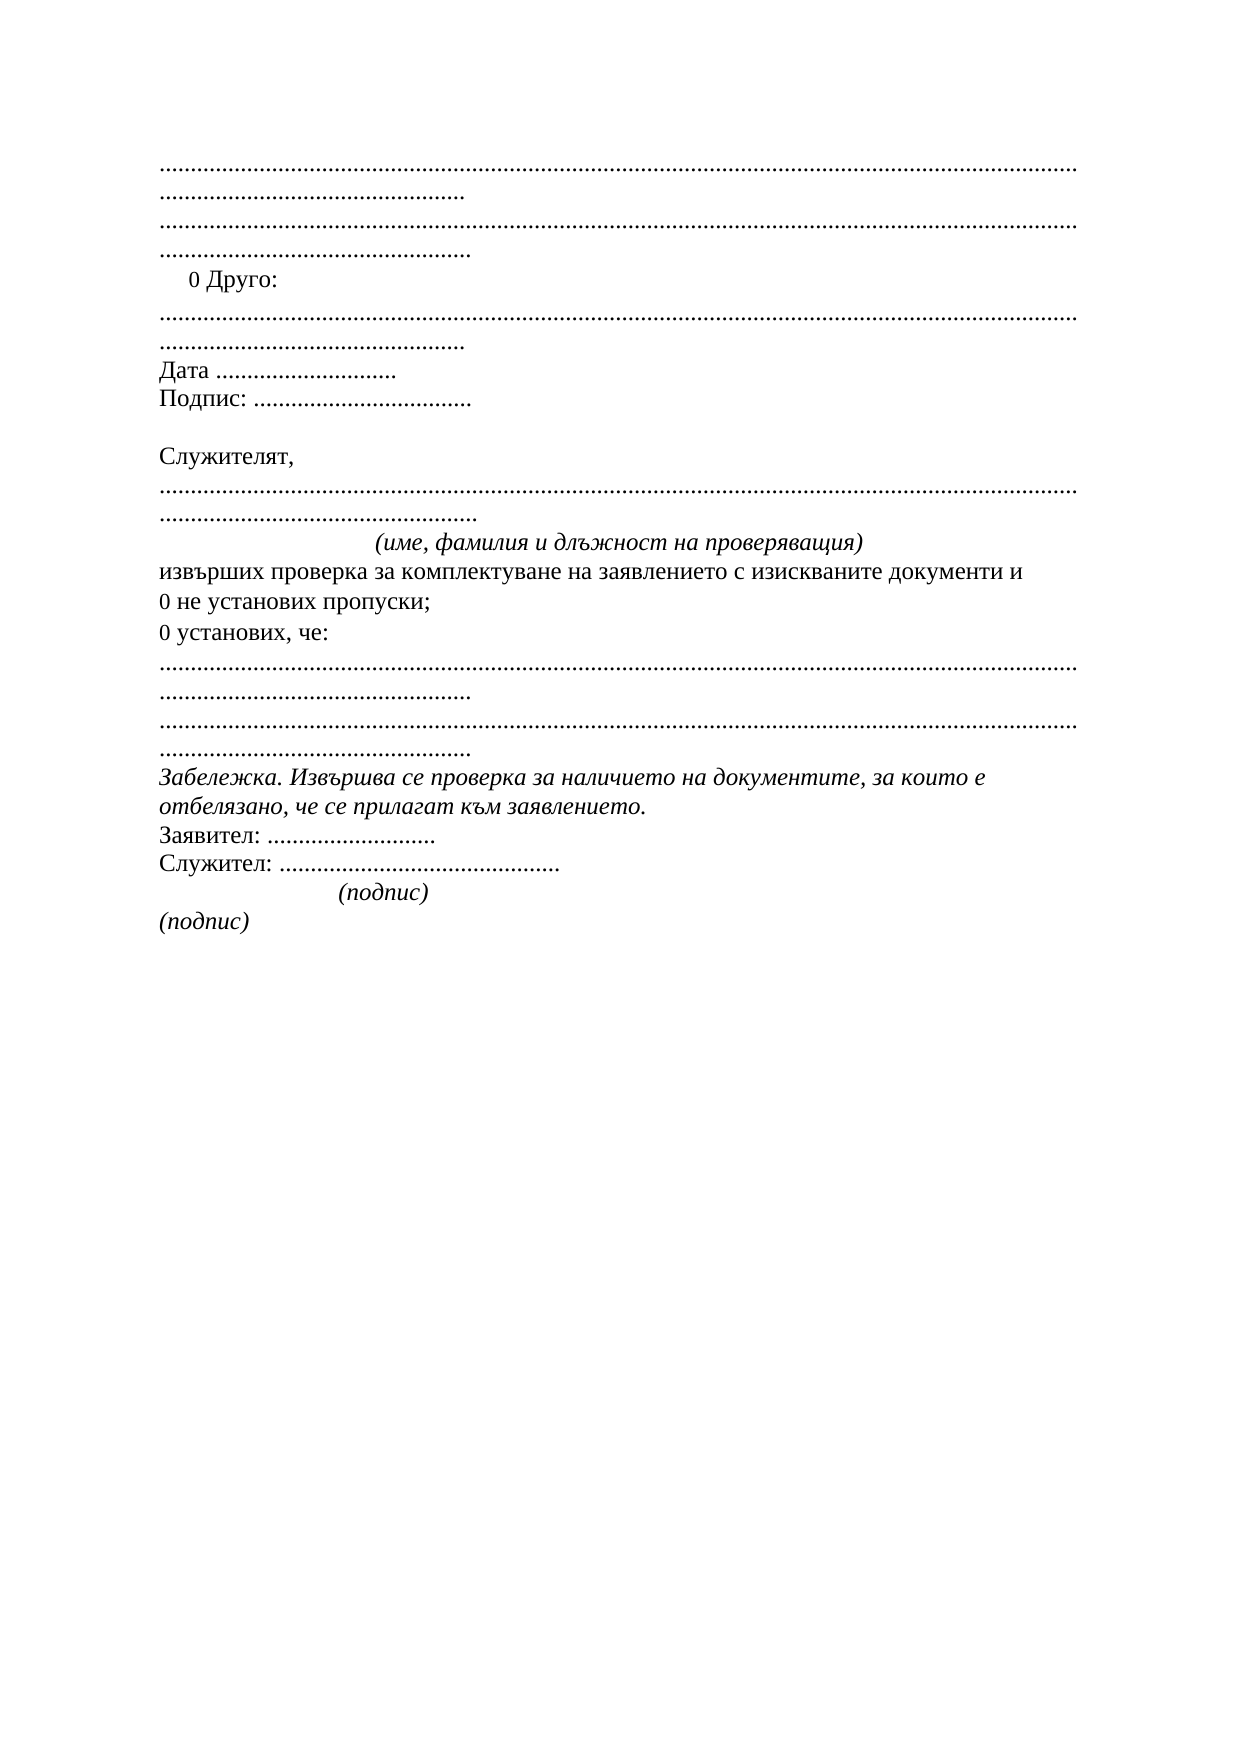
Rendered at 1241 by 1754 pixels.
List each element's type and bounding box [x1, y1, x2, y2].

table_header [148, 148, 1093, 935]
